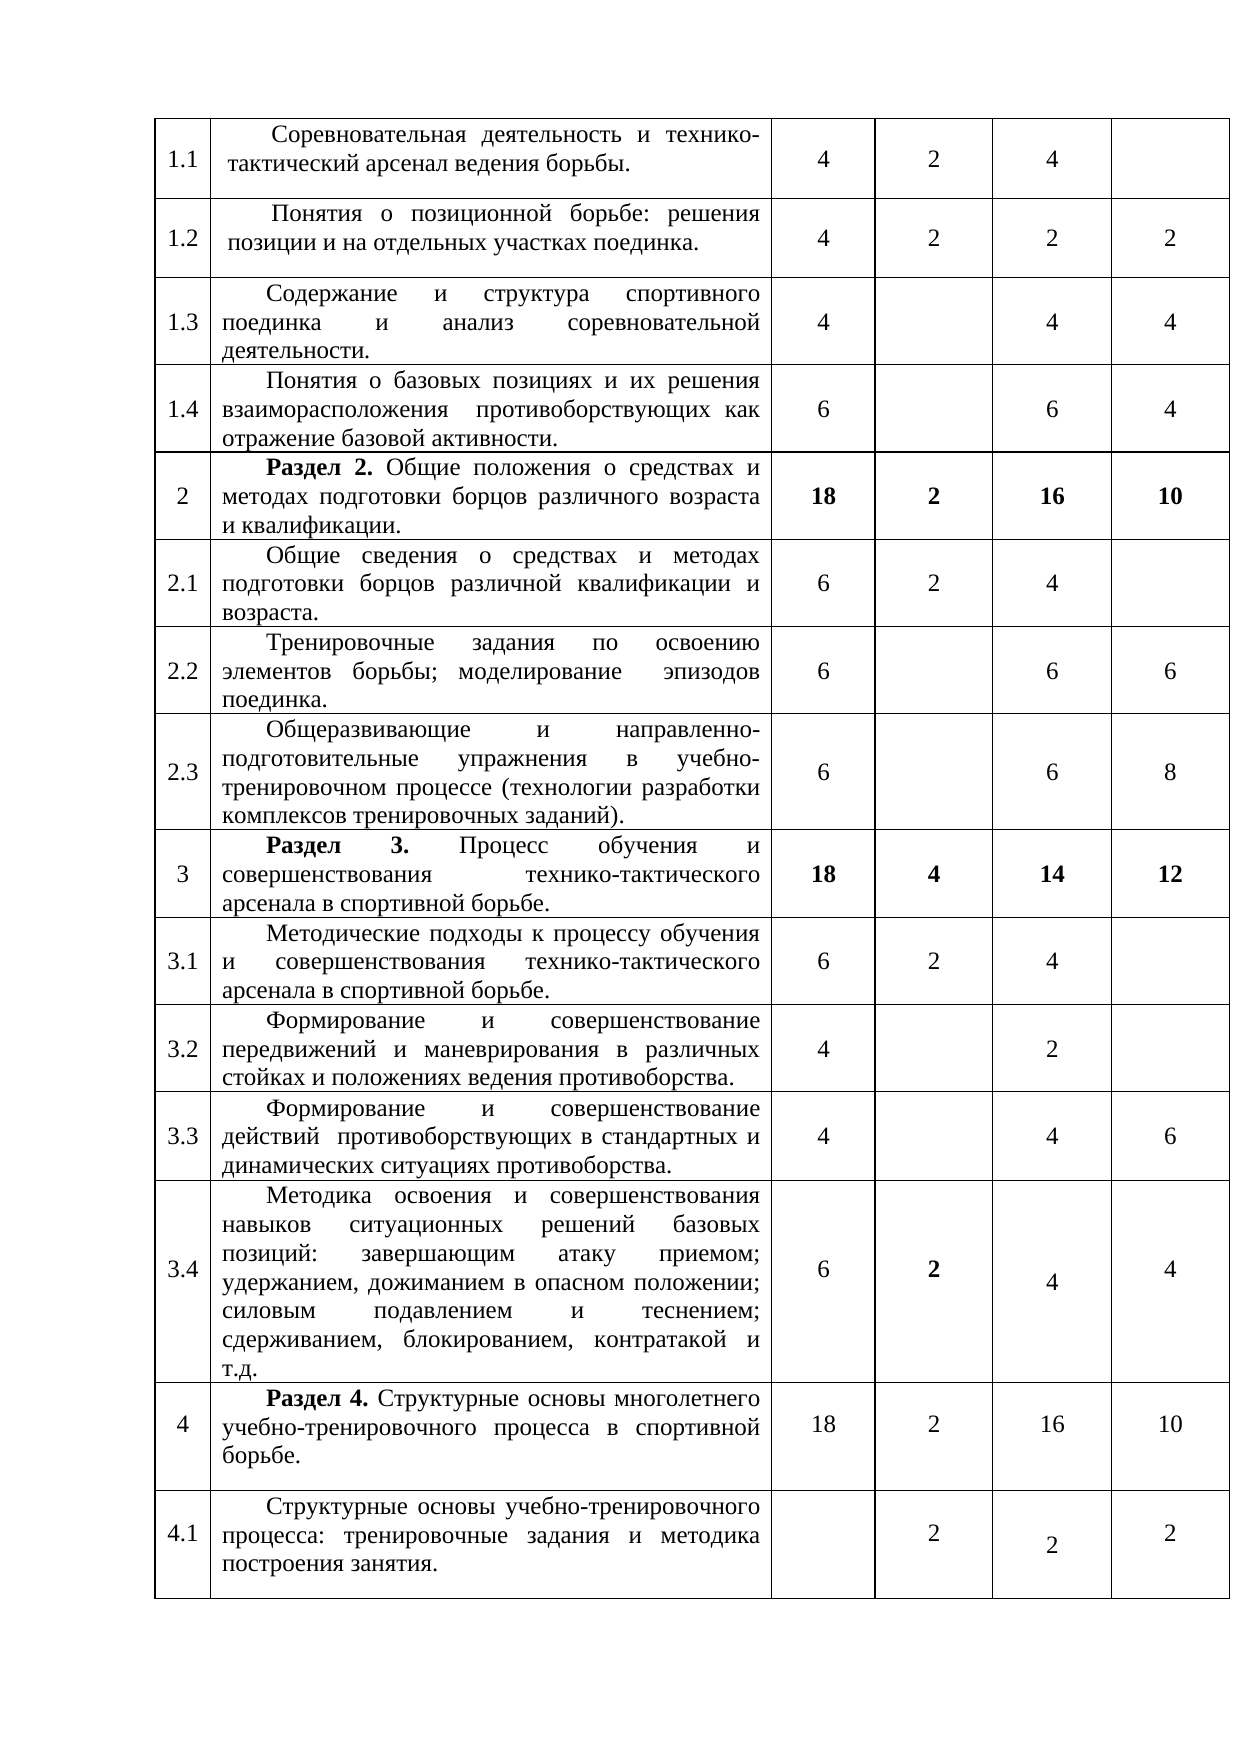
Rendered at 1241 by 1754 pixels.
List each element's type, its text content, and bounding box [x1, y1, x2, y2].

table_cell 14 [993, 830, 1111, 917]
table_cell 2 [876, 918, 992, 1004]
table_cell Содержание и структура спортивного поединка и анализ соревновательной деятельности. [211, 278, 771, 364]
table_cell 4 [772, 1092, 874, 1179]
table_cell 2 [876, 453, 992, 539]
table_cell 16 [993, 1383, 1111, 1490]
table_cell 10 [1112, 1383, 1229, 1490]
table_cell 4.1 [156, 1491, 210, 1598]
table_cell 6 [772, 1181, 874, 1382]
table_cell [876, 627, 992, 713]
table_cell 8 [1112, 714, 1229, 829]
table_cell 2.2 [156, 627, 210, 713]
table_cell 1.1 [156, 119, 210, 197]
table_cell [876, 278, 992, 364]
table_cell 12 [1112, 830, 1229, 917]
table_cell 6 [772, 540, 874, 626]
table_cell 6 [772, 918, 874, 1004]
table_cell 2 [993, 199, 1111, 277]
table_cell 4 [876, 830, 992, 917]
table_cell [1112, 119, 1229, 197]
table_cell 6 [1112, 627, 1229, 713]
table_cell 4 [993, 540, 1111, 626]
table_cell 2 [876, 540, 992, 626]
table_cell 4 [1112, 365, 1229, 451]
table_cell 1.2 [156, 199, 210, 277]
table_cell Формирование и совершенствование передвижений и маневрирования в различных стойках и положениях ведения противоборства. [211, 1005, 771, 1091]
table_cell 4 [993, 278, 1111, 364]
table_cell Раздел 2. Общие положения о средствах и методах подготовки борцов различного возраста и квалификации. [211, 453, 771, 539]
table_cell 4 [156, 1383, 210, 1490]
table_cell Методика освоения и совершенствования навыков ситуационных решений базовых позиций: завершающим атаку приемом; удержанием, дожиманием в опасном положении; силовым подавлением и теснением; сдерживанием, блокированием, контратакой и т.д. [211, 1181, 771, 1382]
table_cell 2.3 [156, 714, 210, 829]
table_cell [876, 365, 992, 451]
table_cell [876, 1005, 992, 1091]
table_cell 6 [772, 627, 874, 713]
table_cell Общие сведения о средствах и методах подготовки борцов различной квалификации и возраста. [211, 540, 771, 626]
table_cell 1.4 [156, 365, 210, 451]
table_cell Раздел 3. Процесс обучения и совершенствования технико-тактического арсенала в спортивной борьбе. [211, 830, 771, 917]
table_cell [876, 1092, 992, 1179]
table_cell Тренировочные задания по освоению элементов борьбы; моделирование эпизодов поединка. [211, 627, 771, 713]
table_cell 4 [993, 918, 1111, 1004]
table_cell 2 [876, 1491, 992, 1598]
table_cell 4 [772, 1005, 874, 1091]
table_cell 2 [156, 453, 210, 539]
table_cell Структурные основы учебно-тренировочного процесса: тренировочные задания и методика построения занятия. [211, 1491, 771, 1598]
table_cell 3 [156, 830, 210, 917]
table_cell 18 [772, 453, 874, 539]
table_cell 18 [772, 830, 874, 917]
table_cell 3.2 [156, 1005, 210, 1091]
table_cell 2 [993, 1005, 1111, 1091]
table_cell 2 [876, 1181, 992, 1382]
table_cell Понятия о базовых позициях и их решения взаиморасположения противоборствующих как отражение базовой активности. [211, 365, 771, 451]
table_cell 2.1 [156, 540, 210, 626]
table_cell [1112, 918, 1229, 1004]
table_cell 6 [993, 365, 1111, 451]
table_cell Общеразвивающие и направленно-подготовительные упражнения в учебно-тренировочном процессе (технологии разработки комплексов тренировочных заданий). [211, 714, 771, 829]
table_cell [876, 714, 992, 829]
table_cell 6 [772, 365, 874, 451]
table_cell 3.1 [156, 918, 210, 1004]
table_cell 4 [772, 199, 874, 277]
table_cell 4 [993, 119, 1111, 197]
table_cell 2 [876, 119, 992, 197]
table_cell 4 [993, 1181, 1111, 1382]
table_cell 18 [772, 1383, 874, 1490]
table_cell 4 [772, 119, 874, 197]
table_cell Соревновательная деятельность и технико-тактический арсенал ведения борьбы. [211, 119, 771, 197]
table_cell 6 [993, 627, 1111, 713]
table_cell 4 [1112, 278, 1229, 364]
table_cell [1112, 540, 1229, 626]
table_cell [1112, 1005, 1229, 1091]
table_cell Методические подходы к процессу обучения и совершенствования технико-тактического арсенала в спортивной борьбе. [211, 918, 771, 1004]
table_cell 1.3 [156, 278, 210, 364]
table_cell Формирование и совершенствование действий противоборствующих в стандартных и динамических ситуациях противоборства. [211, 1092, 771, 1179]
table_cell 6 [1112, 1092, 1229, 1179]
table_cell 2 [876, 199, 992, 277]
table_cell 3.4 [156, 1181, 210, 1382]
table_cell 4 [993, 1092, 1111, 1179]
table_cell 2 [1112, 1491, 1229, 1598]
table_cell Раздел 4. Структурные основы многолетнего учебно-тренировочного процесса в спортивной борьбе. [211, 1383, 771, 1490]
table_cell 6 [993, 714, 1111, 829]
table_cell 3.3 [156, 1092, 210, 1179]
table_cell 2 [1112, 199, 1229, 277]
table_cell 4 [772, 278, 874, 364]
table_cell 4 [1112, 1181, 1229, 1382]
table_cell 16 [993, 453, 1111, 539]
table_cell 6 [772, 714, 874, 829]
table_cell 2 [993, 1491, 1111, 1598]
table_cell [772, 1491, 874, 1598]
table_cell Понятия о позиционной борьбе: решения позиции и на отдельных участках поединка. [211, 199, 771, 277]
table_cell 2 [876, 1383, 992, 1490]
table_cell 10 [1112, 453, 1229, 539]
